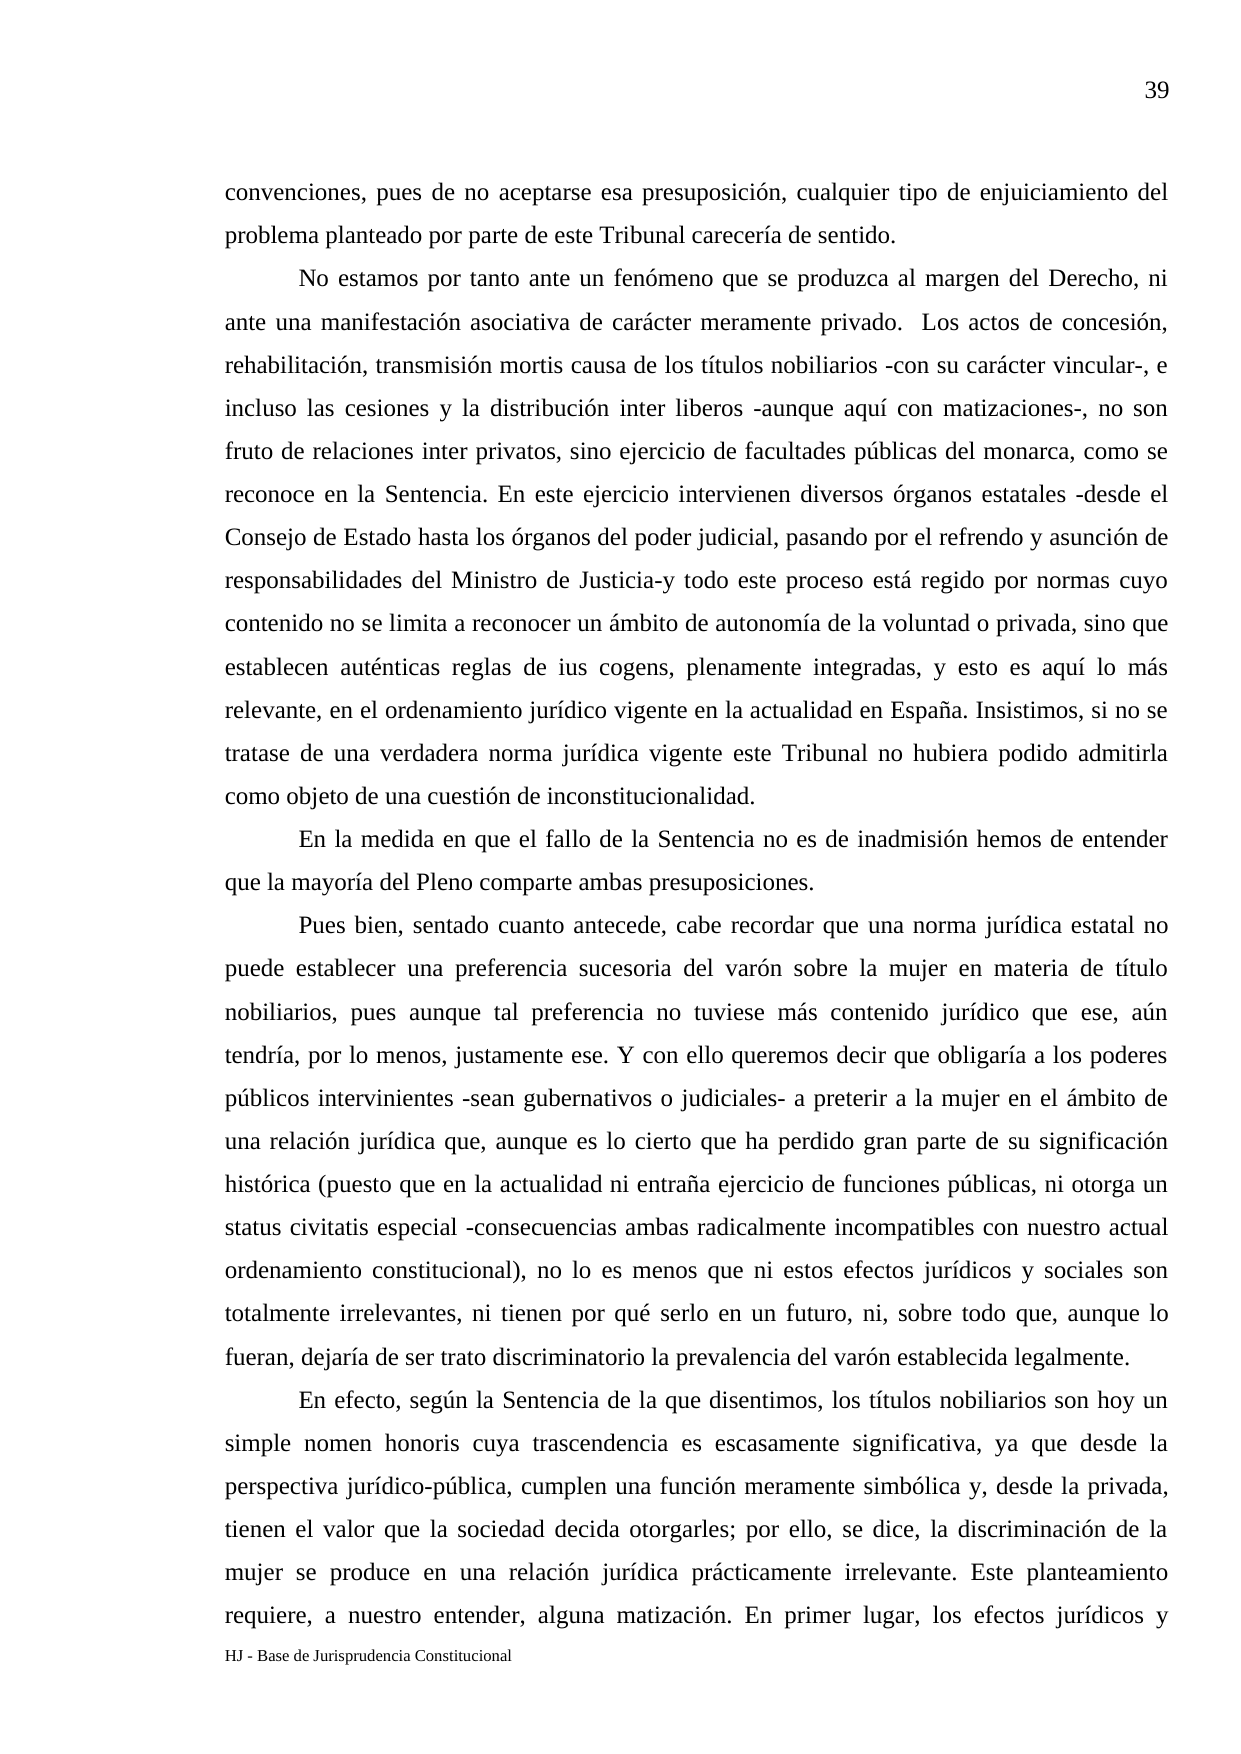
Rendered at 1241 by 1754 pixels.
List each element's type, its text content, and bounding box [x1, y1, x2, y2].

text En la medida en que el fallo de la Sentencia no es de inadmisión hemos de entender que la mayoría del Pleno comparte ambas presuposiciones. [224, 824, 1169, 896]
text No estamos por tanto ante un fenómeno que se produzca al margen del Derecho, ni ante una manifestación asociativa de carácter meramente privado. Los actos de concesión, rehabilitación, transmisión mortis causa de los títulos nobiliarios -con su carácter vincular-, e incluso las cesiones y la distribución inter liberos -aunque aquí con matizaciones-, no son fruto de relaciones inter privatos, sino ejercicio de facultades públicas del monarca, como se reconoce en la Sentencia. En este ejercicio intervienen diversos órganos estatales -desde el Consejo de Estado hasta los órganos del poder judicial, pasando por el refrendo y asunción de responsabilidades del Ministro de Justicia-y todo este proceso está regido por normas cuyo contenido no se limita a reconocer un ámbito de autonomía de la voluntad o privada, sino que establecen auténticas reglas de ius cogens, plenamente integradas, y esto es aquí lo más relevante, en el ordenamiento jurídico vigente en la actualidad en España. Insistimos, si no se tratase de una verdadera norma jurídica vigente este Tribunal no hubiera podido admitirla como objeto de una cuestión de inconstitucionalidad. [224, 263, 1169, 810]
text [224, 177, 1169, 249]
text Pues bien, sentado cuanto antecede, cabe recordar que una norma jurídica estatal no puede establecer una preferencia sucesoria del varón sobre la mujer en materia de título nobiliarios, pues aunque tal preferencia no tuviese más contenido jurídico que ese, aún tendría, por lo menos, justamente ese. Y con ello queremos decir que obligaría a los poderes públicos intervinientes -sean gubernativos o judiciales- a preterir a la mujer en el ámbito de una relación jurídica que, aunque es lo cierto que ha perdido gran parte de su significación histórica (puesto que en la actualidad ni entraña ejercicio de funciones públicas, ni otorga un status civitatis especial -consecuencias ambas radicalmente incompatibles con nuestro actual ordenamiento constitucional), no lo es menos que ni estos efectos jurídicos y sociales son totalmente irrelevantes, ni tienen por qué serlo en un futuro, ni, sobre todo que, aunque lo fueran, dejaría de ser trato discriminatorio la prevalencia del varón establecida legalmente. [224, 910, 1169, 1370]
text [224, 1385, 1169, 1629]
